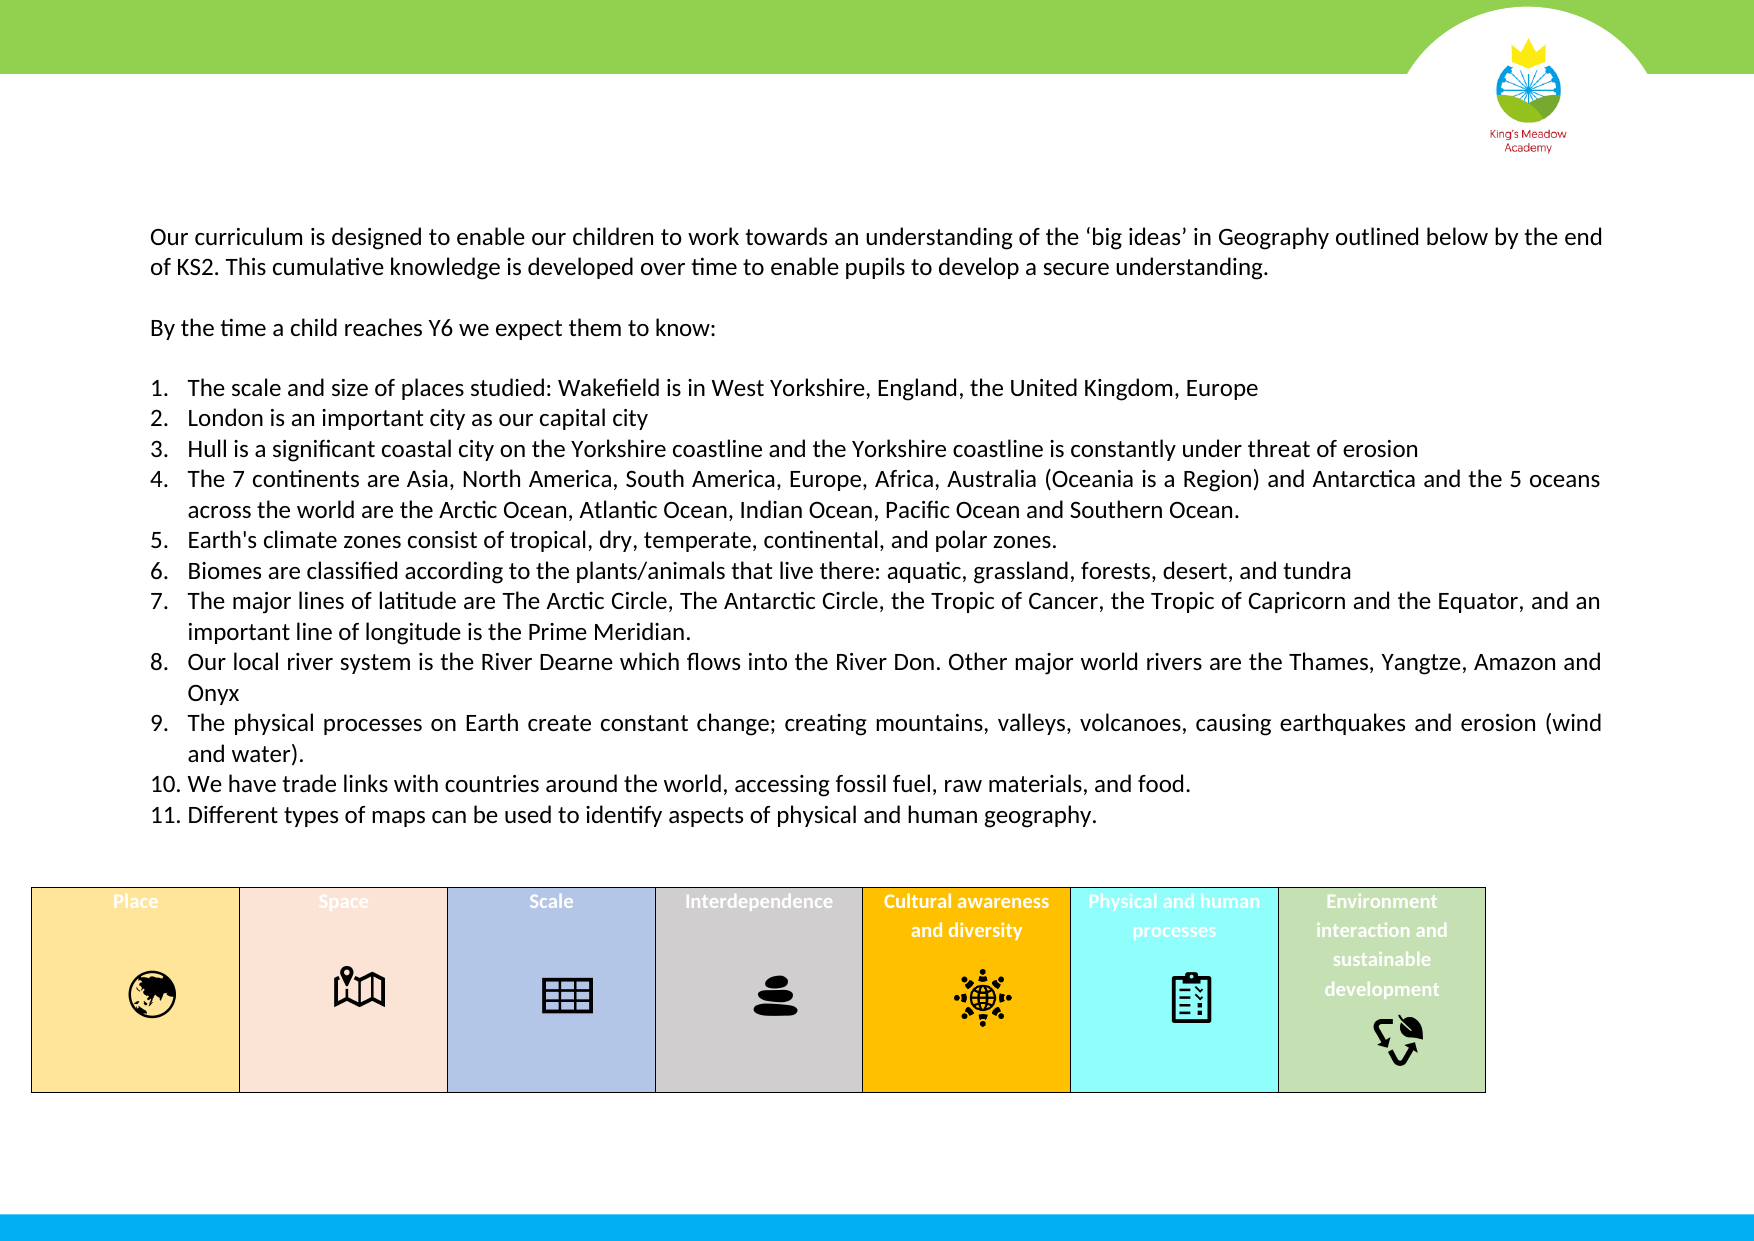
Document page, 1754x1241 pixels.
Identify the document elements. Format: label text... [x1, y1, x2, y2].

table_header Physical and human processes [1071, 888, 1278, 1092]
list Earth's climate zones consist of tropical, dry, temperate, continental, and polar zones. [150, 524, 1604, 555]
table_header Space [240, 888, 447, 1092]
list Our local river system is the River Dearne which flows into the River Don. Other major world rivers are the Thames, Yangtze, Amazon and Onyx [150, 647, 1604, 708]
table_header Environment interaction and sustainable development [1279, 888, 1485, 1092]
list London is an important city as our capital city [150, 402, 1604, 433]
table_header Scale [448, 888, 655, 1092]
list Biomes are classified according to the plants/animals that live there: aquatic, grassland, forests, desert, and tundra [150, 555, 1604, 586]
table_header Interdependence [656, 888, 862, 1092]
picture [1462, 30, 1592, 160]
list Hull is a significant coastal city on the Yorkshire coastline and the Yorkshire coastline is constantly under threat of erosion [150, 433, 1604, 463]
text Our curriculum is designed to enable our children to work towards an understanding of the ‘big ideas’ in Geography outlined below by the end of KS2. This cumulative knowledge is developed over time to enable pupils to develop a secure understanding. [150, 221, 1604, 282]
table_header Place [32, 888, 239, 1092]
picture [122, 965, 182, 1025]
list Different types of maps can be used to identify aspects of physical and human geography. [150, 799, 1604, 830]
picture [329, 956, 390, 1017]
picture [1368, 1010, 1429, 1071]
picture [745, 965, 806, 1026]
table_header Cultural awareness and diversity [863, 888, 1070, 1092]
list We have trade links with countries around the world, accessing fossil fuel, raw materials, and food. [150, 769, 1604, 799]
text By the time a child reaches Y6 we expect them to know: [150, 313, 1604, 343]
list The 7 continents are Asia, North America, South America, Europe, Africa, Australia (Oceania is a Region) and Antarctica and the 5 oceans across the world are the Arctic Ocean, Atlantic Ocean, Indian Ocean, Pacific Ocean and Southern Ocean. [150, 463, 1604, 524]
list The scale and size of places studied: Wakefield is in West Yorkshire, England, the United Kingdom, Europe [150, 372, 1604, 402]
list The physical processes on Earth create constant change; creating mountains, valleys, volcanoes, causing earthquakes and erosion (wind and water). [150, 708, 1604, 769]
picture [537, 965, 598, 1026]
picture [952, 967, 1013, 1028]
picture [1161, 967, 1222, 1028]
list The major lines of latitude are The Arctic Circle, The Antarctic Circle, the Tropic of Cancer, the Tropic of Capricorn and the Equator, and an important line of longitude is the Prime Meridian. [150, 586, 1604, 647]
